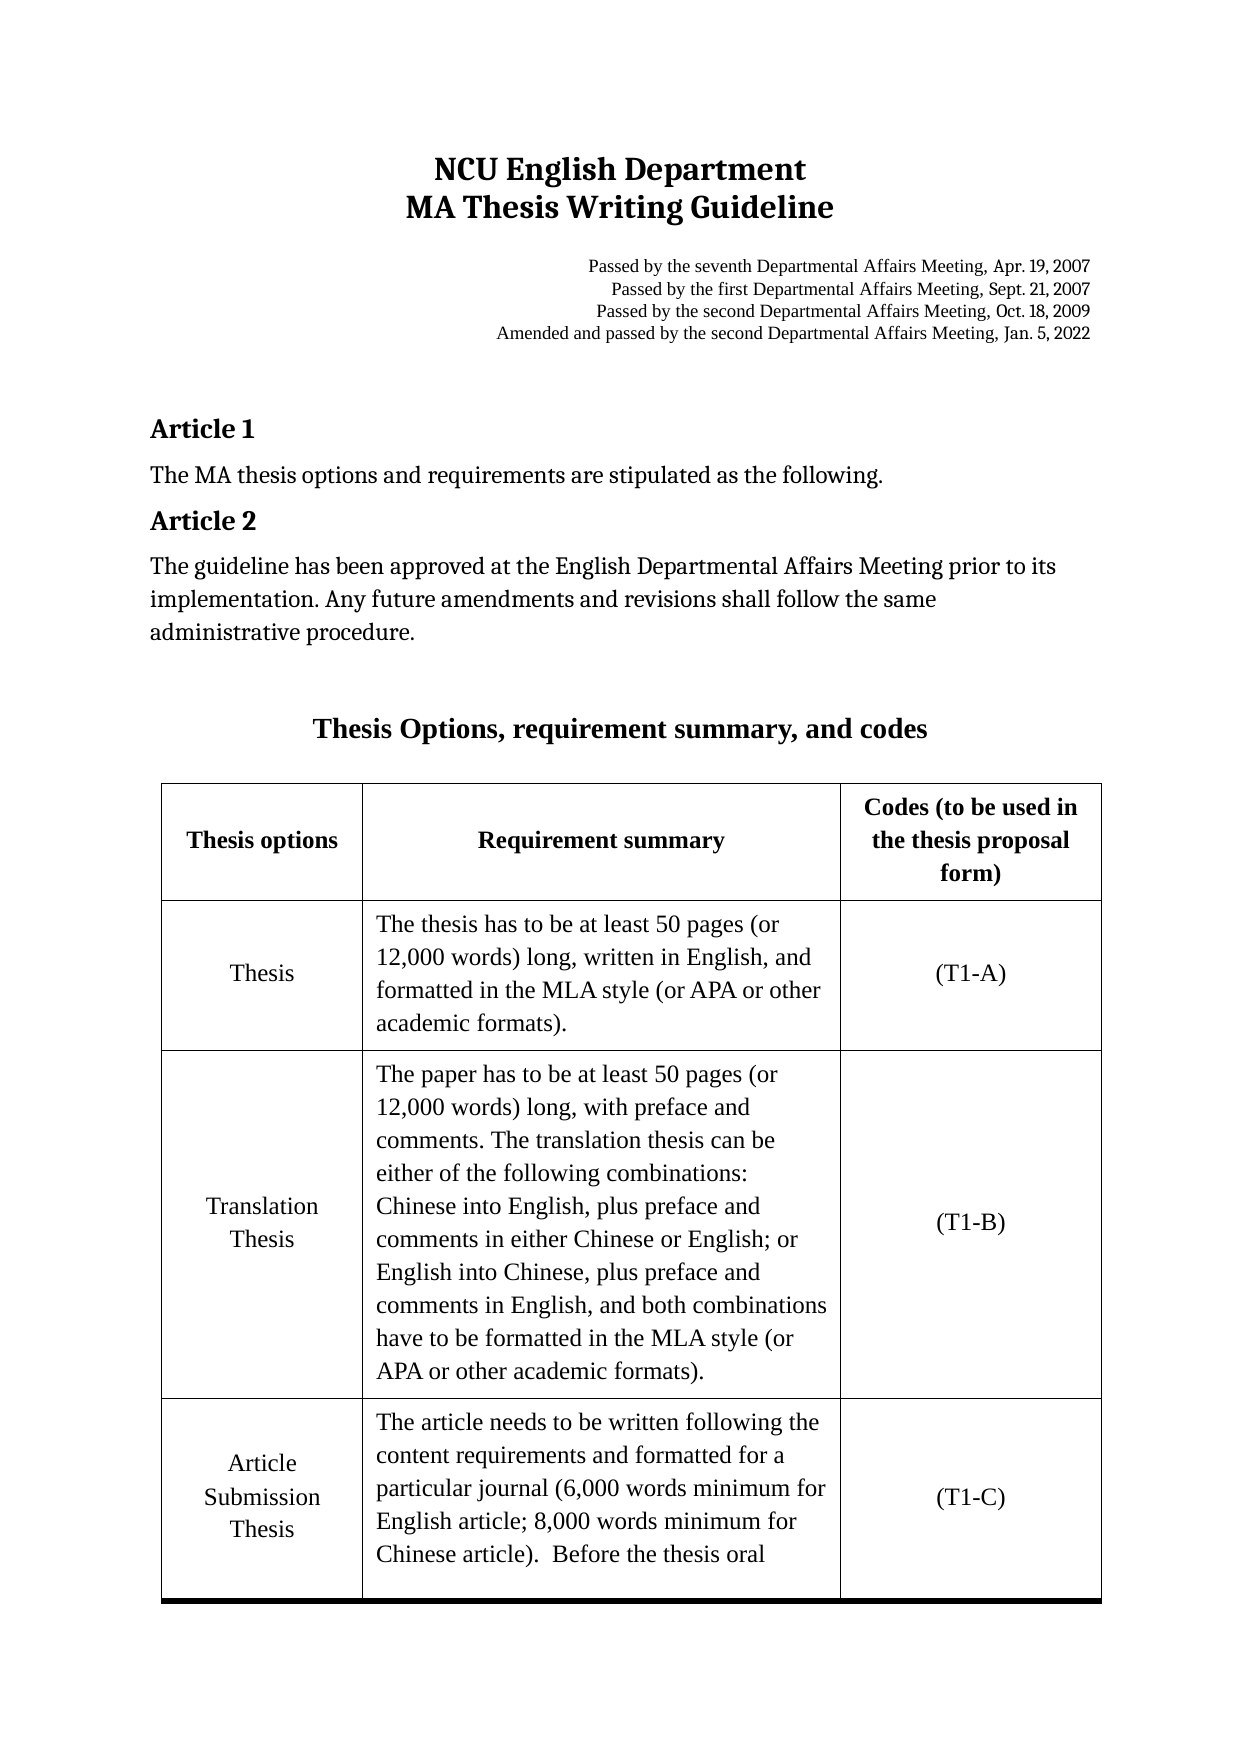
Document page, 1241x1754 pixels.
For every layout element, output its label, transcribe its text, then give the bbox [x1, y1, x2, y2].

table_cell (T1-A) [841, 901, 1101, 1049]
text Thesis Options, requirement summary, and codes [150, 711, 1090, 745]
text Passed by the seventh Departmental Affairs Meeting, Apr. 19, 2007 [150, 255, 1090, 278]
table_cell (T1-B) [841, 1051, 1101, 1397]
text Article 1 [150, 414, 1090, 446]
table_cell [363, 1399, 840, 1598]
text Amended and passed by the second Departmental Affairs Meeting, Jan. 5, 2022 [150, 322, 1090, 344]
text The MA thesis options and requirements are stipulated as the following. [150, 461, 1090, 490]
text The guideline has been approved at the English Departmental Affairs Meeting prior to its implementation. Any future amendments and revisions shall follow the same administrative procedure. [150, 552, 1090, 647]
text Article 2 [150, 505, 1090, 537]
table_cell Thesis [162, 901, 362, 1049]
table_header Requirement summary [363, 784, 840, 900]
table_cell The thesis has to be at least 50 pages (or 12,000 words) long, written in English, and formatted in the MLA style (or APA or other academic formats). [363, 901, 840, 1049]
table_cell The paper has to be at least 50 pages (or 12,000 words) long, with preface and comments. The translation thesis can be either of the following combinations: Chinese into English, plus preface and comments in either Chinese or English; or English into Chinese, plus preface and comments in English, and both combinations have to be formatted in the MLA style (or APA or other academic formats). [363, 1051, 840, 1397]
text MA Thesis Writing Guideline [150, 188, 1090, 227]
table_cell Translation Thesis [162, 1051, 362, 1397]
text Passed by the first Departmental Affairs Meeting, Sept. 21, 2007 [150, 278, 1090, 300]
text NCU English Department [150, 150, 1090, 188]
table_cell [162, 1399, 362, 1598]
table_header Codes (to be used in the thesis proposal form) [841, 784, 1101, 900]
table_header Thesis options [162, 784, 362, 900]
text Passed by the second Departmental Affairs Meeting, Oct. 18, 2009 [150, 300, 1090, 322]
table_cell (T1-C) [841, 1399, 1101, 1598]
